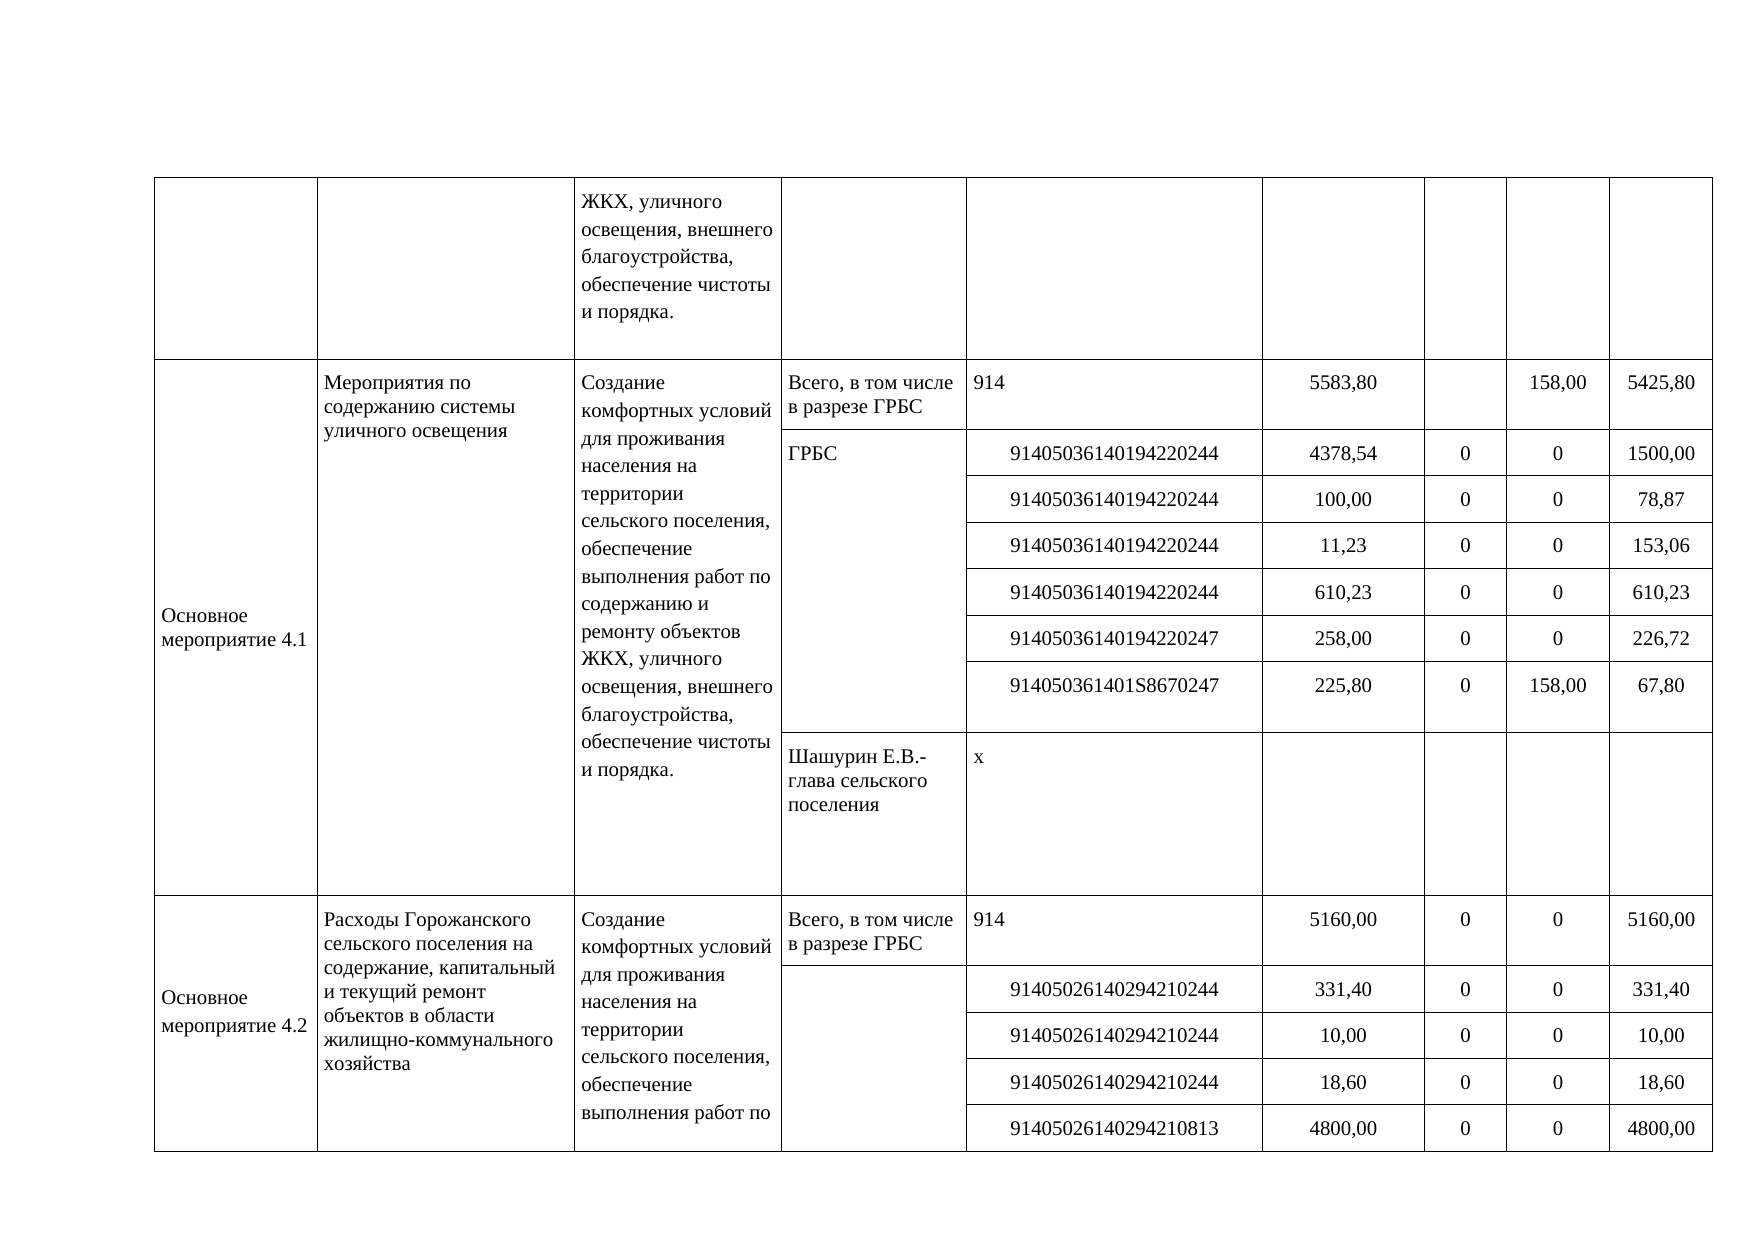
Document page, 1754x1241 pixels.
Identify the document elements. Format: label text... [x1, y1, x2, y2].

table_cell 5425,80 [1610, 360, 1712, 429]
table_cell 0 [1425, 476, 1506, 522]
table_cell 5160,00 [1263, 896, 1424, 965]
table_cell 91405036140194220247 [967, 616, 1262, 661]
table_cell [782, 178, 966, 359]
table_cell 153,06 [1610, 523, 1712, 568]
table_cell 4800,00 [1610, 1105, 1712, 1151]
table_cell Основное мероприятие 4.1 [155, 360, 317, 895]
table_cell 0 [1425, 569, 1506, 614]
table_cell [1610, 178, 1712, 359]
table_cell 91405026140294210813 [967, 1105, 1262, 1151]
table_cell [1263, 733, 1424, 895]
table_cell 610,23 [1610, 569, 1712, 614]
table_cell 158,00 [1507, 360, 1609, 429]
table_cell 0 [1425, 896, 1506, 965]
table_cell 610,23 [1263, 569, 1424, 614]
table_cell Мероприятия по содержанию системы уличного освещения [318, 360, 574, 895]
table_cell 4378,54 [1263, 430, 1424, 475]
table_cell 0 [1425, 616, 1506, 661]
table_cell 67,80 [1610, 662, 1712, 732]
table_cell 5583,80 [1263, 360, 1424, 429]
table_cell 0 [1425, 1013, 1506, 1058]
table_cell 10,00 [1610, 1013, 1712, 1058]
table_cell 11,23 [1263, 523, 1424, 568]
table_cell 0 [1507, 616, 1609, 661]
table_cell 158,00 [1507, 662, 1609, 732]
table_cell 18,60 [1263, 1059, 1424, 1104]
table_cell 0 [1425, 1059, 1506, 1104]
table_cell [1425, 733, 1506, 895]
table_cell 0 [1507, 966, 1609, 1012]
table_cell 331,40 [1263, 966, 1424, 1012]
table_cell 0 [1507, 1059, 1609, 1104]
table_cell 0 [1425, 523, 1506, 568]
table_cell [1425, 178, 1506, 359]
table_cell 4800,00 [1263, 1105, 1424, 1151]
table_cell 914 [967, 360, 1262, 429]
table_cell 1500,00 [1610, 430, 1712, 475]
table_cell [1263, 178, 1424, 359]
table_cell 18,60 [1610, 1059, 1712, 1104]
table_cell 91405036140194220244 [967, 430, 1262, 475]
table_cell 91405036140194220244 [967, 569, 1262, 614]
table_cell 0 [1425, 966, 1506, 1012]
table_cell 225,80 [1263, 662, 1424, 732]
table_cell [1507, 733, 1609, 895]
table_cell Расходы Горожанского сельского поселения на содержание, капитальный и текущий ремонт объектов в области жилищно-коммунального хозяйства [318, 896, 574, 1151]
table_cell х [967, 733, 1262, 895]
table_cell 10,00 [1263, 1013, 1424, 1058]
table_cell 0 [1507, 430, 1609, 475]
table_cell Всего, в том числе в разрезе ГРБС [782, 896, 966, 965]
table_cell 91405026140294210244 [967, 1013, 1262, 1058]
table_cell 0 [1507, 476, 1609, 522]
table_cell [1610, 733, 1712, 895]
table_cell Шашурин Е.В.- глава сельского поселения [782, 733, 966, 895]
table_cell 0 [1507, 569, 1609, 614]
table_cell 78,87 [1610, 476, 1712, 522]
table_cell Всего, в том числе в разрезе ГРБС [782, 360, 966, 429]
table_cell 0 [1507, 1105, 1609, 1151]
table_cell ГРБС [782, 430, 966, 732]
table_cell 0 [1507, 523, 1609, 568]
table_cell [575, 360, 781, 895]
table_cell [1425, 360, 1506, 429]
table_cell Основное мероприятие 4.2 [155, 896, 317, 1151]
table_cell 100,00 [1263, 476, 1424, 522]
table_cell 0 [1425, 430, 1506, 475]
table_cell 0 [1507, 896, 1609, 965]
table_cell х [967, 178, 1262, 359]
table_cell 914 [967, 896, 1262, 965]
table_cell 226,72 [1610, 616, 1712, 661]
table_cell 0 [1507, 1013, 1609, 1058]
table_cell [782, 966, 966, 1151]
table_cell [1507, 178, 1609, 359]
table_cell 91405026140294210244 [967, 1059, 1262, 1104]
table_cell 0 [1425, 1105, 1506, 1151]
table_cell 91405036140194220244 [967, 523, 1262, 568]
table_cell 91405036140194220244 [967, 476, 1262, 522]
table_cell 331,40 [1610, 966, 1712, 1012]
table_cell 5160,00 [1610, 896, 1712, 965]
table_cell 0 [1425, 662, 1506, 732]
table_cell 914050361401S8670247 [967, 662, 1262, 732]
table_cell 258,00 [1263, 616, 1424, 661]
table_cell 91405026140294210244 [967, 966, 1262, 1012]
